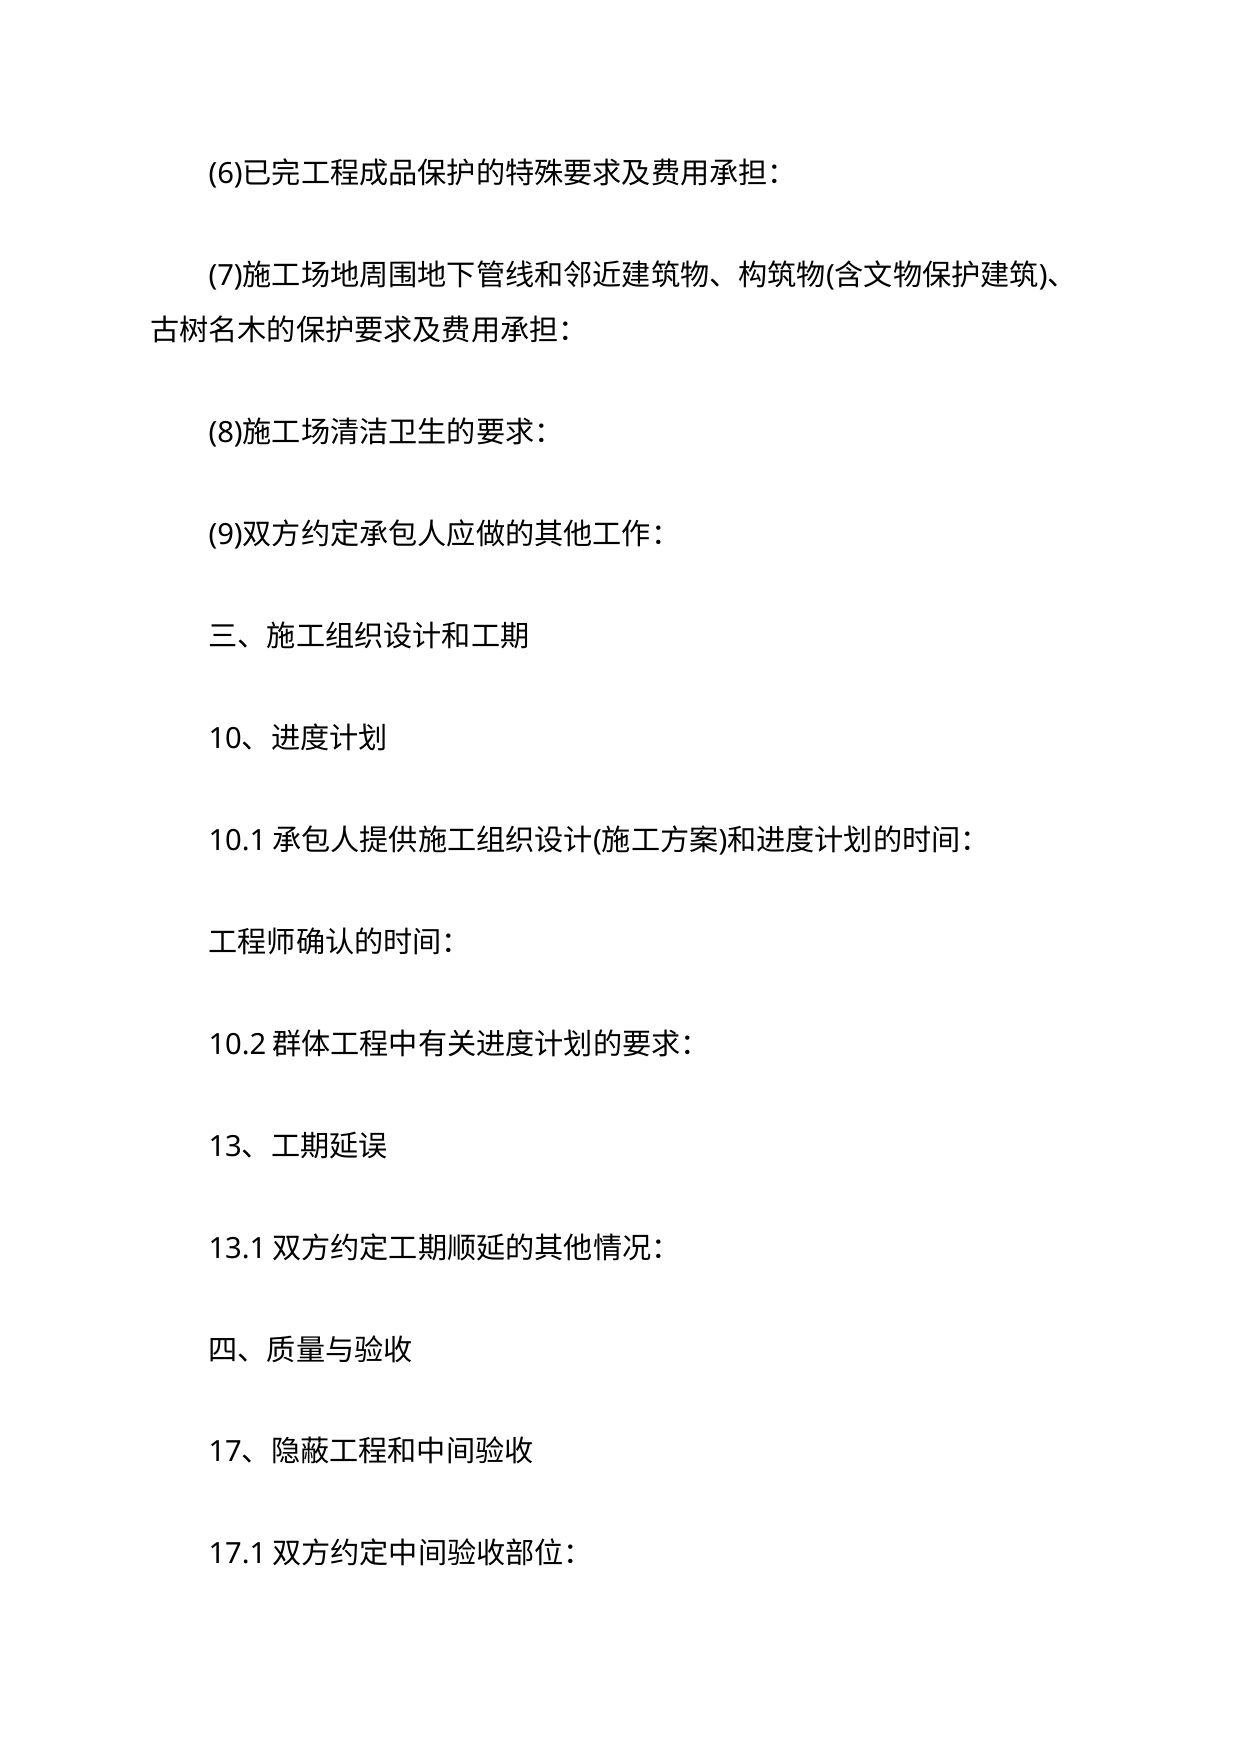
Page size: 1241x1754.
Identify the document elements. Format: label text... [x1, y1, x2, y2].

text (6)已完工程成品保护的特殊要求及费用承担： [150, 150, 1090, 192]
text (9)双方约定承包人应做的其他工作： [150, 511, 1090, 553]
text 三、施工组织设计和工期 [150, 613, 1090, 655]
text 17、隐蔽工程和中间验收 [150, 1428, 1090, 1470]
text 13、工期延误 [150, 1122, 1090, 1164]
text 10.2群体工程中有关进度计划的要求： [150, 1020, 1090, 1063]
text (8)施工场清洁卫生的要求： [150, 409, 1090, 451]
text 17.1双方约定中间验收部位： [150, 1530, 1090, 1572]
text 10、进度计划 [150, 714, 1090, 757]
text (7)施工场地周围地下管线和邻近建筑物、构筑物(含文物保护建筑)、古树名木的保护要求及费用承担： [150, 252, 1090, 349]
text 13.1双方约定工期顺延的其他情况： [150, 1224, 1090, 1267]
text 四、质量与验收 [150, 1326, 1090, 1368]
text 工程师确认的时间： [150, 918, 1090, 961]
text 10.1承包人提供施工组织设计(施工方案)和进度计划的时间： [150, 816, 1090, 859]
